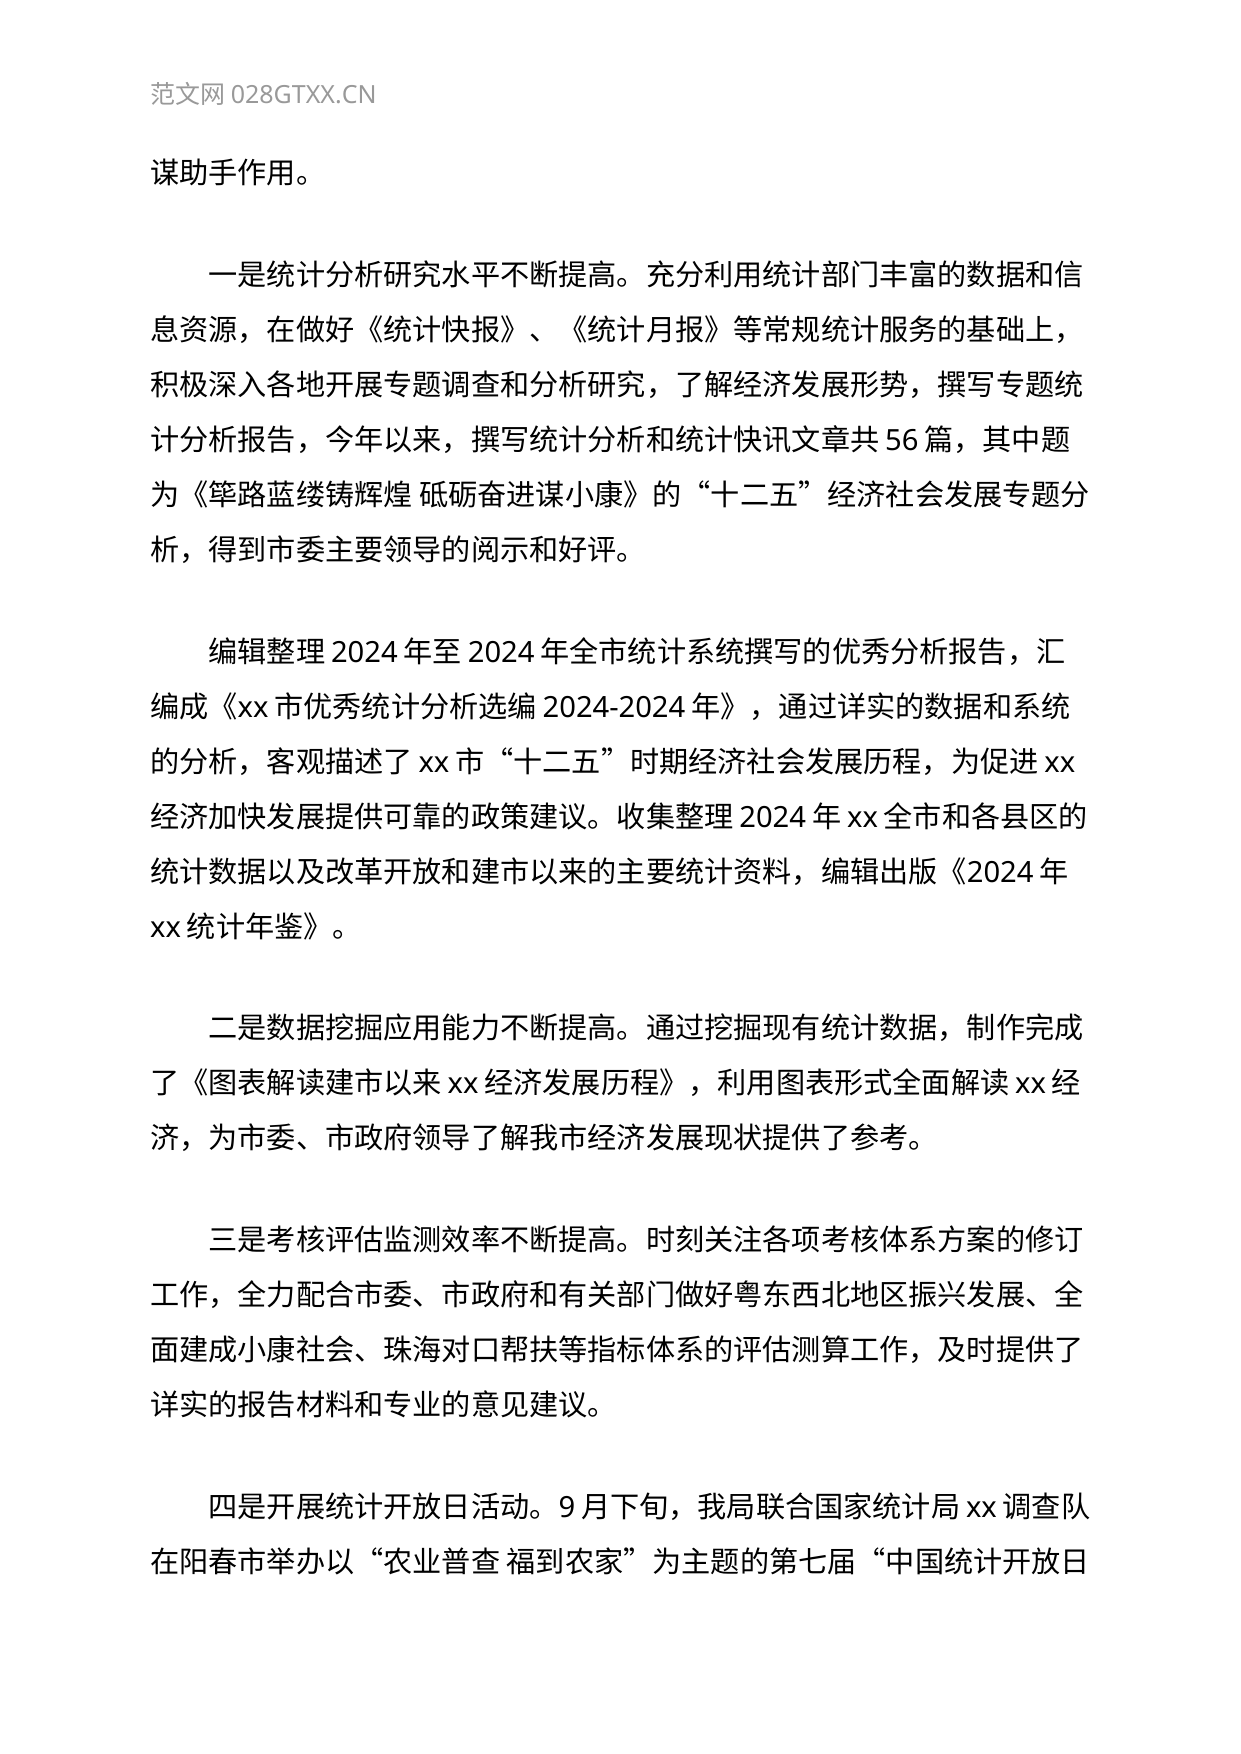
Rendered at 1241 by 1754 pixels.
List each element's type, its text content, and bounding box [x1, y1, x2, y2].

text 二是数据挖掘应用能力不断提高。通过挖掘现有统计数据，制作完成了《图表解读建市以来xx经济发展历程》，利用图表形式全面解读xx经济，为市委、市政府领导了解我市经济发展现状提供了参考。 [150, 1005, 1090, 1157]
text 一是统计分析研究水平不断提高。充分利用统计部门丰富的数据和信息资源，在做好《统计快报》、《统计月报》等常规统计服务的基础上，积极深入各地开展专题调查和分析研究，了解经济发展形势，撰写专题统计分析报告，今年以来，撰写统计分析和统计快讯文章共56篇，其中题为《筚路蓝缕铸辉煌 砥砺奋进谋小康》的“十二五”经济社会发展专题分析，得到市委主要领导的阅示和好评。 [150, 252, 1090, 569]
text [150, 150, 1090, 192]
text 三是考核评估监测效率不断提高。时刻关注各项考核体系方案的修订工作，全力配合市委、市政府和有关部门做好粤东西北地区振兴发展、全面建成小康社会、珠海对口帮扶等指标体系的评估测算工作，及时提供了详实的报告材料和专业的意见建议。 [150, 1217, 1090, 1424]
text 编辑整理2024年至2024年全市统计系统撰写的优秀分析报告，汇编成《xx市优秀统计分析选编2024-2024年》，通过详实的数据和系统的分析，客观描述了xx市“十二五”时期经济社会发展历程，为促进xx经济加快发展提供可靠的政策建议。收集整理2024年xx全市和各县区的统计数据以及改革开放和建市以来的主要统计资料，编辑出版《2024年xx统计年鉴》。 [150, 628, 1090, 946]
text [150, 1483, 1090, 1581]
